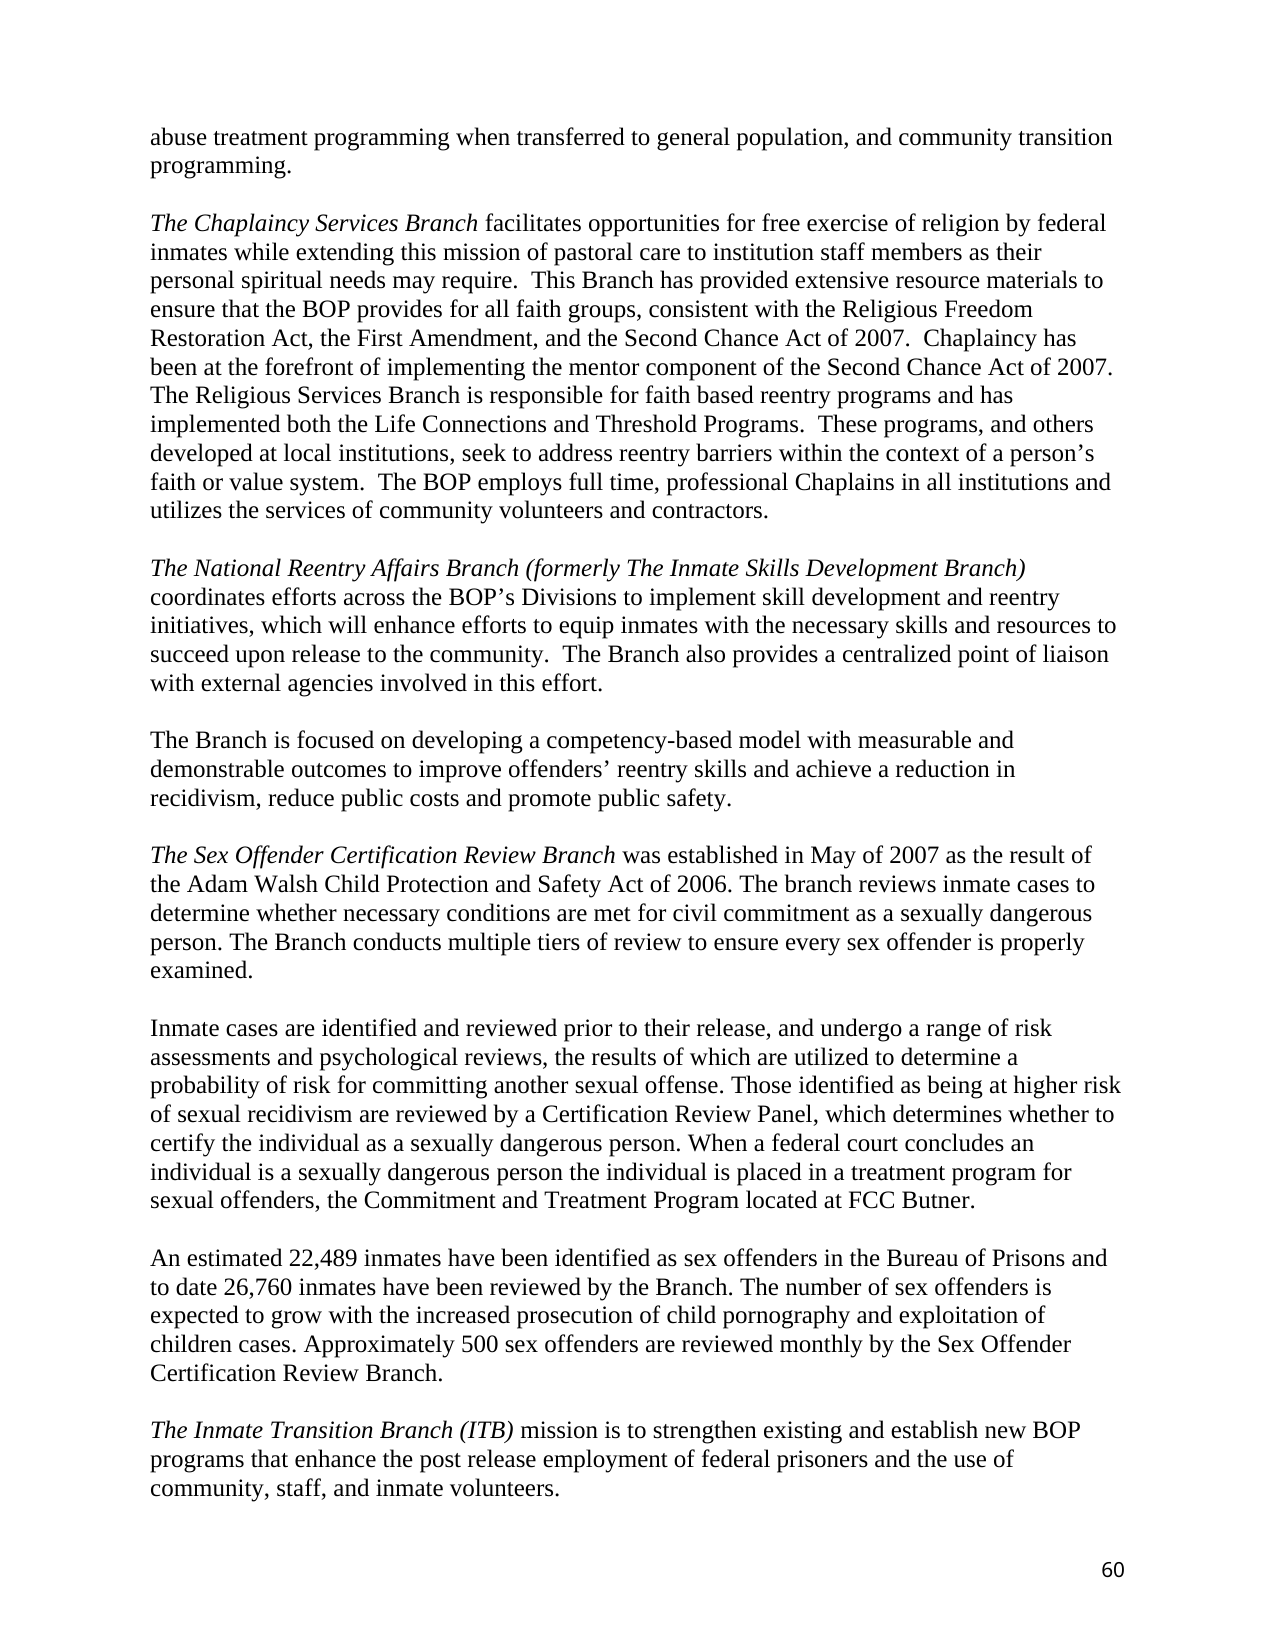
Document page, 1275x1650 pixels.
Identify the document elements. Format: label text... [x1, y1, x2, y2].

text Inmate cases are identified and reviewed prior to their release, and undergo a range of risk assessments and psychological reviews, the results of which are utilized to determine a probability of risk for committing another sexual offense. Those identified as being at higher risk of sexual recidivism are reviewed by a Certification Review Panel, which determines whether to certify the individual as a sexually dangerous person. When a federal court concludes an individual is a sexually dangerous person the individual is placed in a treatment program for sexual offenders, the Commitment and Treatment Program located at FCC Butner. [150, 1013, 1125, 1214]
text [150, 122, 1125, 179]
text The Inmate Transition Branch (ITB) mission is to strengthen existing and establish new BOP programs that enhance the post release employment of federal prisoners and the use of community, staff, and inmate volunteers. [150, 1416, 1125, 1502]
text The Sex Offender Certification Review Branch was established in May of 2007 as the result of the Adam Walsh Child Protection and Safety Act of 2006. The branch reviews inmate cases to determine whether necessary conditions are met for civil commitment as a sexually dangerous person. The Branch conducts multiple tiers of review to ensure every sex offender is properly examined. [150, 841, 1125, 984]
text An estimated 22,489 inmates have been identified as sex offenders in the Bureau of Prisons and to date 26,760 inmates have been reviewed by the Branch. The number of sex offenders is expected to grow with the increased prosecution of child pornography and exploitation of children cases. Approximately 500 sex offenders are reviewed monthly by the Sex Offender Certification Review Branch. [150, 1243, 1125, 1387]
text The National Reentry Affairs Branch (formerly The Inmate Skills Development Branch) coordinates efforts across the BOP’s Divisions to implement skill development and reentry initiatives, which will enhance efforts to equip inmates with the necessary skills and resources to succeed upon release to the community. The Branch also provides a centralized point of liaison with external agencies involved in this effort. [150, 553, 1125, 697]
text The Branch is focused on developing a competency-based model with measurable and demonstrable outcomes to improve offenders’ reentry skills and achieve a reduction in recidivism, reduce public costs and promote public safety. [150, 726, 1125, 812]
text The Chaplaincy Services Branch facilitates opportunities for free exercise of religion by federal inmates while extending this mission of pastoral care to institution staff members as their personal spiritual needs may require. This Branch has provided extensive resource materials to ensure that the BOP provides for all faith groups, consistent with the Religious Freedom Restoration Act, the First Amendment, and the Second Chance Act of 2007. Chaplaincy has been at the forefront of implementing the mentor component of the Second Chance Act of 2007. The Religious Services Branch is responsible for faith based reentry programs and has implemented both the Life Connections and Threshold Programs. These programs, and others developed at local institutions, seek to address reentry barriers within the context of a person’s faith or value system. The BOP employs full time, professional Chaplains in all institutions and utilizes the services of community volunteers and contractors. [150, 208, 1125, 524]
